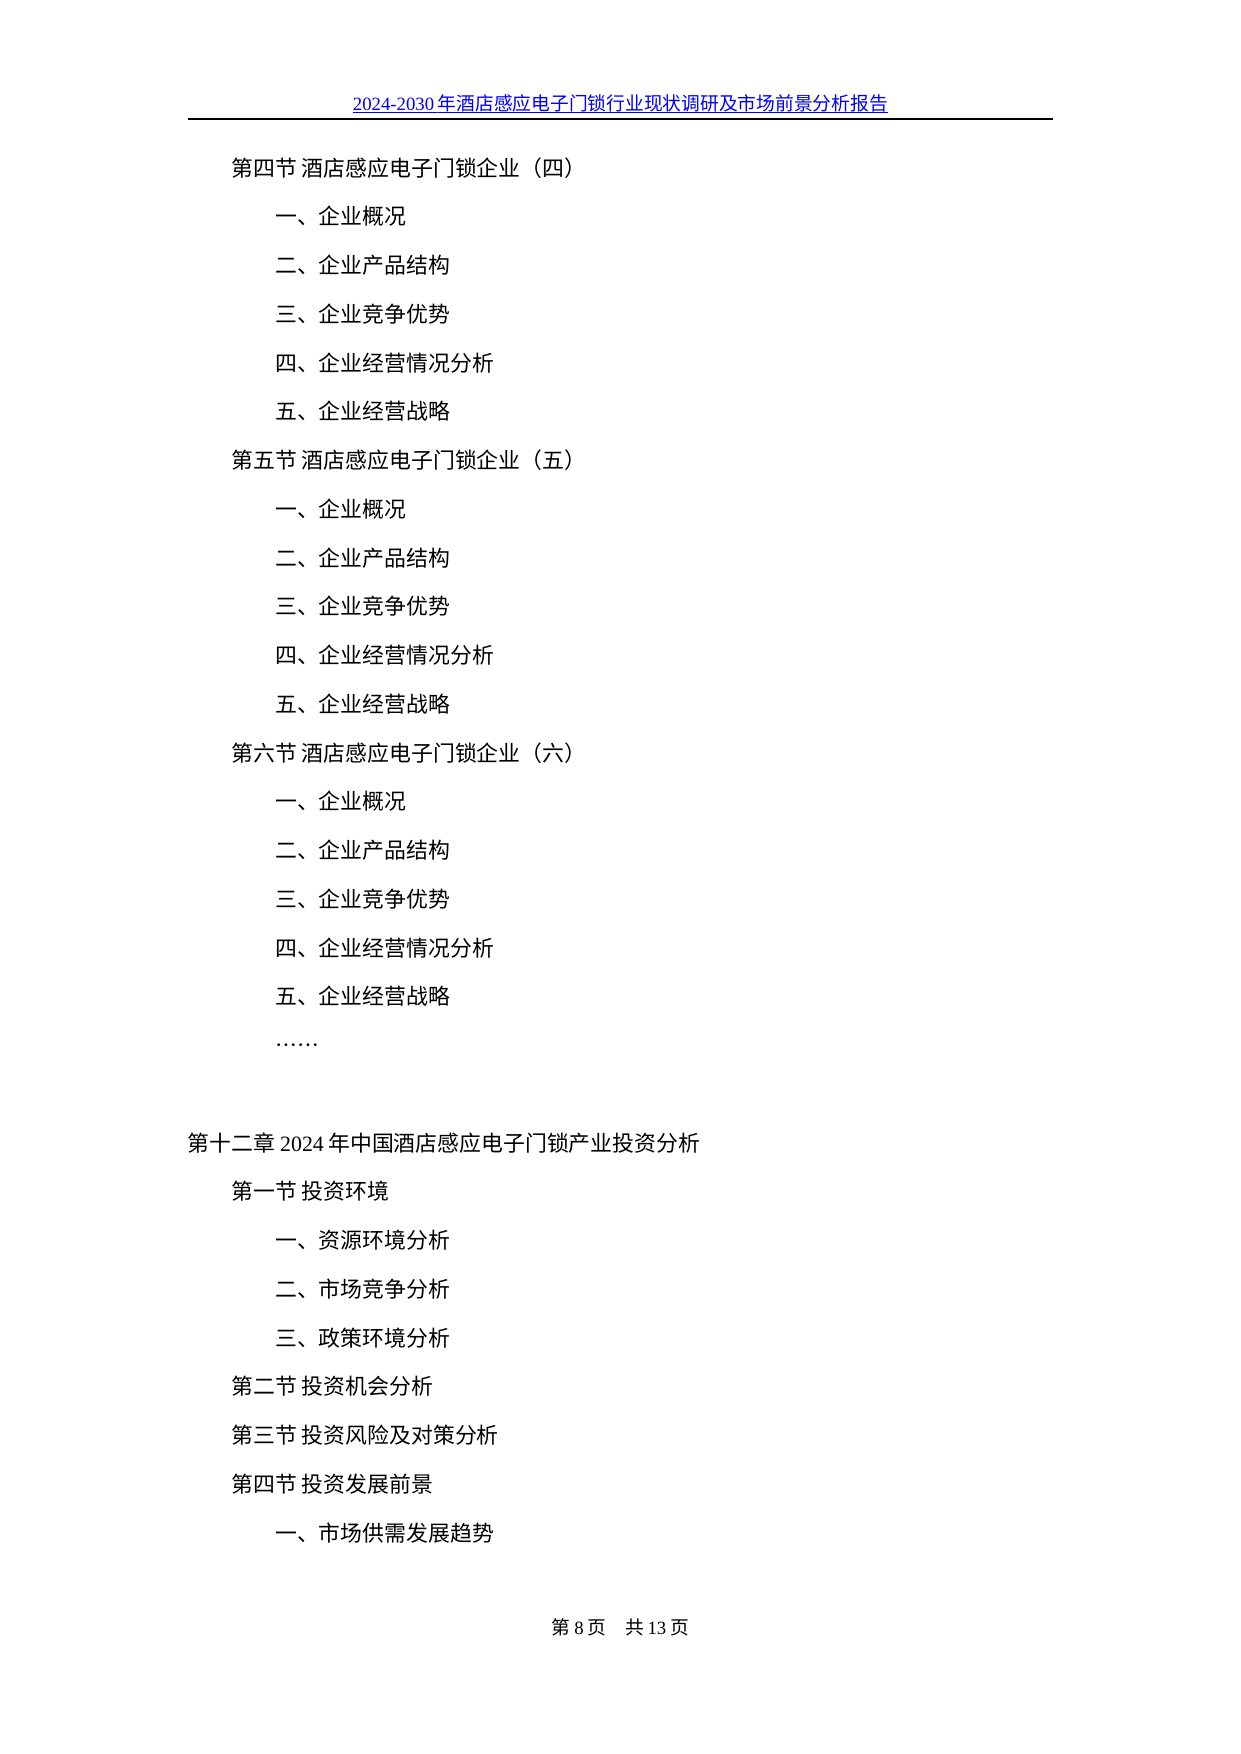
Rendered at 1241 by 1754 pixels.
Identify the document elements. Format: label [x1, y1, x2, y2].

text [187, 150, 1053, 1548]
